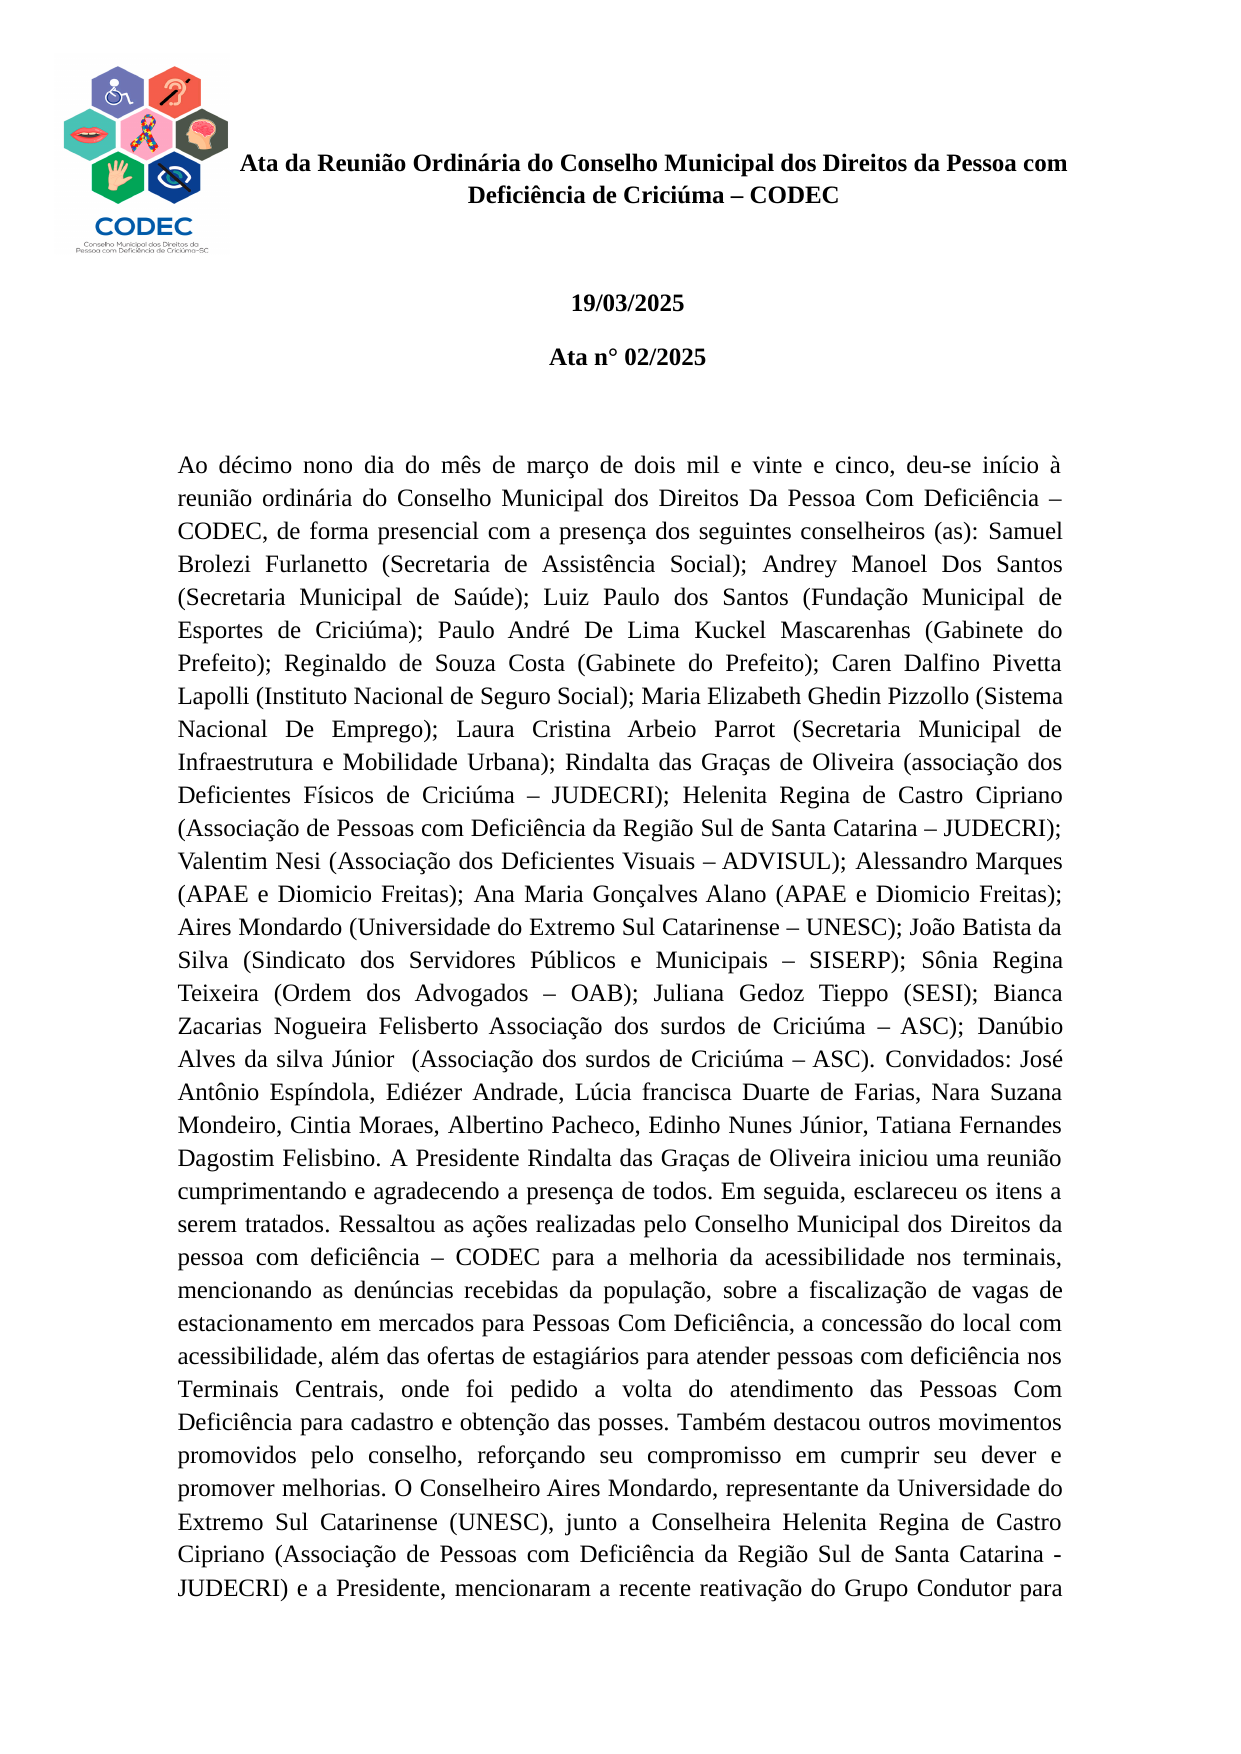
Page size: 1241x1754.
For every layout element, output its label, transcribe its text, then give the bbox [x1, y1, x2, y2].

text Ata n° 02/2025 [177, 342, 1078, 371]
picture [54, 53, 230, 255]
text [177, 450, 1063, 1601]
text 19/03/2025 [177, 288, 1078, 317]
text Ata da Reunião Ordinária do Conselho Municipal dos Direitos da Pessoa com Deficiência de Criciúma – CODEC [230, 148, 1078, 209]
